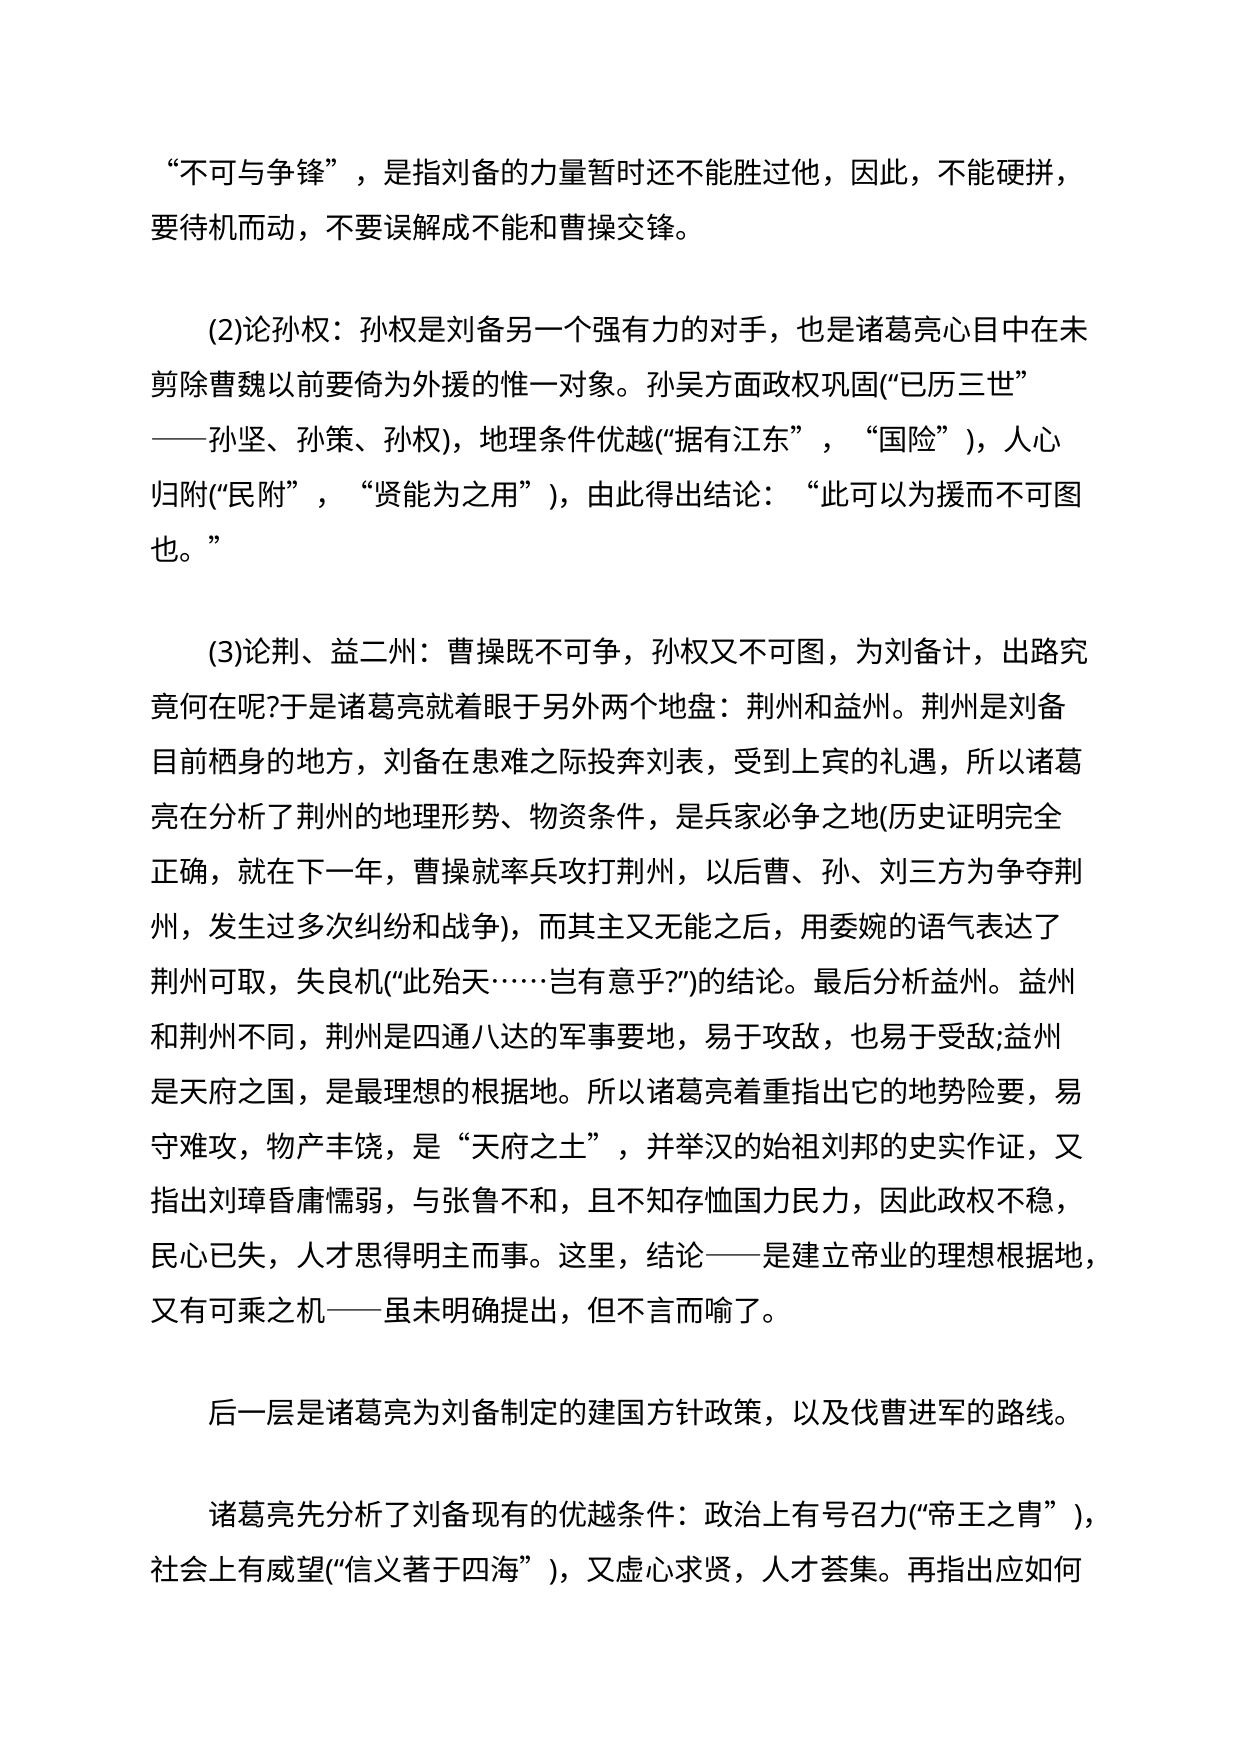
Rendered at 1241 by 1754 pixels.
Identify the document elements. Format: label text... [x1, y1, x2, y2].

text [150, 1491, 1090, 1589]
text (3)论荆、益二州：曹操既不可争，孙权又不可图，为刘备计，出路究竟何在呢?于是诸葛亮就着眼于另外两个地盘：荆州和益州。荆州是刘备目前栖身的地方，刘备在患难之际投奔刘表，受到上宾的礼遇，所以诸葛亮在分析了荆州的地理形势、物资条件，是兵家必争之地(历史证明完全正确，就在下一年，曹操就率兵攻打荆州，以后曹、孙、刘三方为争夺荆州，发生过多次纠纷和战争)，而其主又无能之后，用委婉的语气表达了荆州可取，失良机(“此殆天……岂有意乎?”)的结论。最后分析益州。益州和荆州不同，荆州是四通八达的军事要地，易于攻敌，也易于受敌;益州是天府之国，是最理想的根据地。所以诸葛亮着重指出它的地势险要，易守难攻，物产丰饶，是“天府之土”，并举汉的始祖刘邦的史实作证，又指出刘璋昏庸懦弱，与张鲁不和，且不知存恤国力民力，因此政权不稳，民心已失，人才思得明主而事。这里，结论——是建立帝业的理想根据地，又有可乘之机——虽未明确提出，但不言而喻了。 [150, 628, 1090, 1330]
text (2)论孙权：孙权是刘备另一个强有力的对手，也是诸葛亮心目中在未剪除曹魏以前要倚为外援的惟一对象。孙吴方面政权巩固(“已历三世”——孙坚、孙策、孙权)，地理条件优越(“据有江东”，“国险”)，人心归附(“民附”，“贤能为之用”)，由此得出结论：“此可以为援而不可图也。” [150, 307, 1090, 569]
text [150, 150, 1090, 247]
text 后一层是诸葛亮为刘备制定的建国方针政策，以及伐曹进军的路线。 [150, 1389, 1090, 1432]
